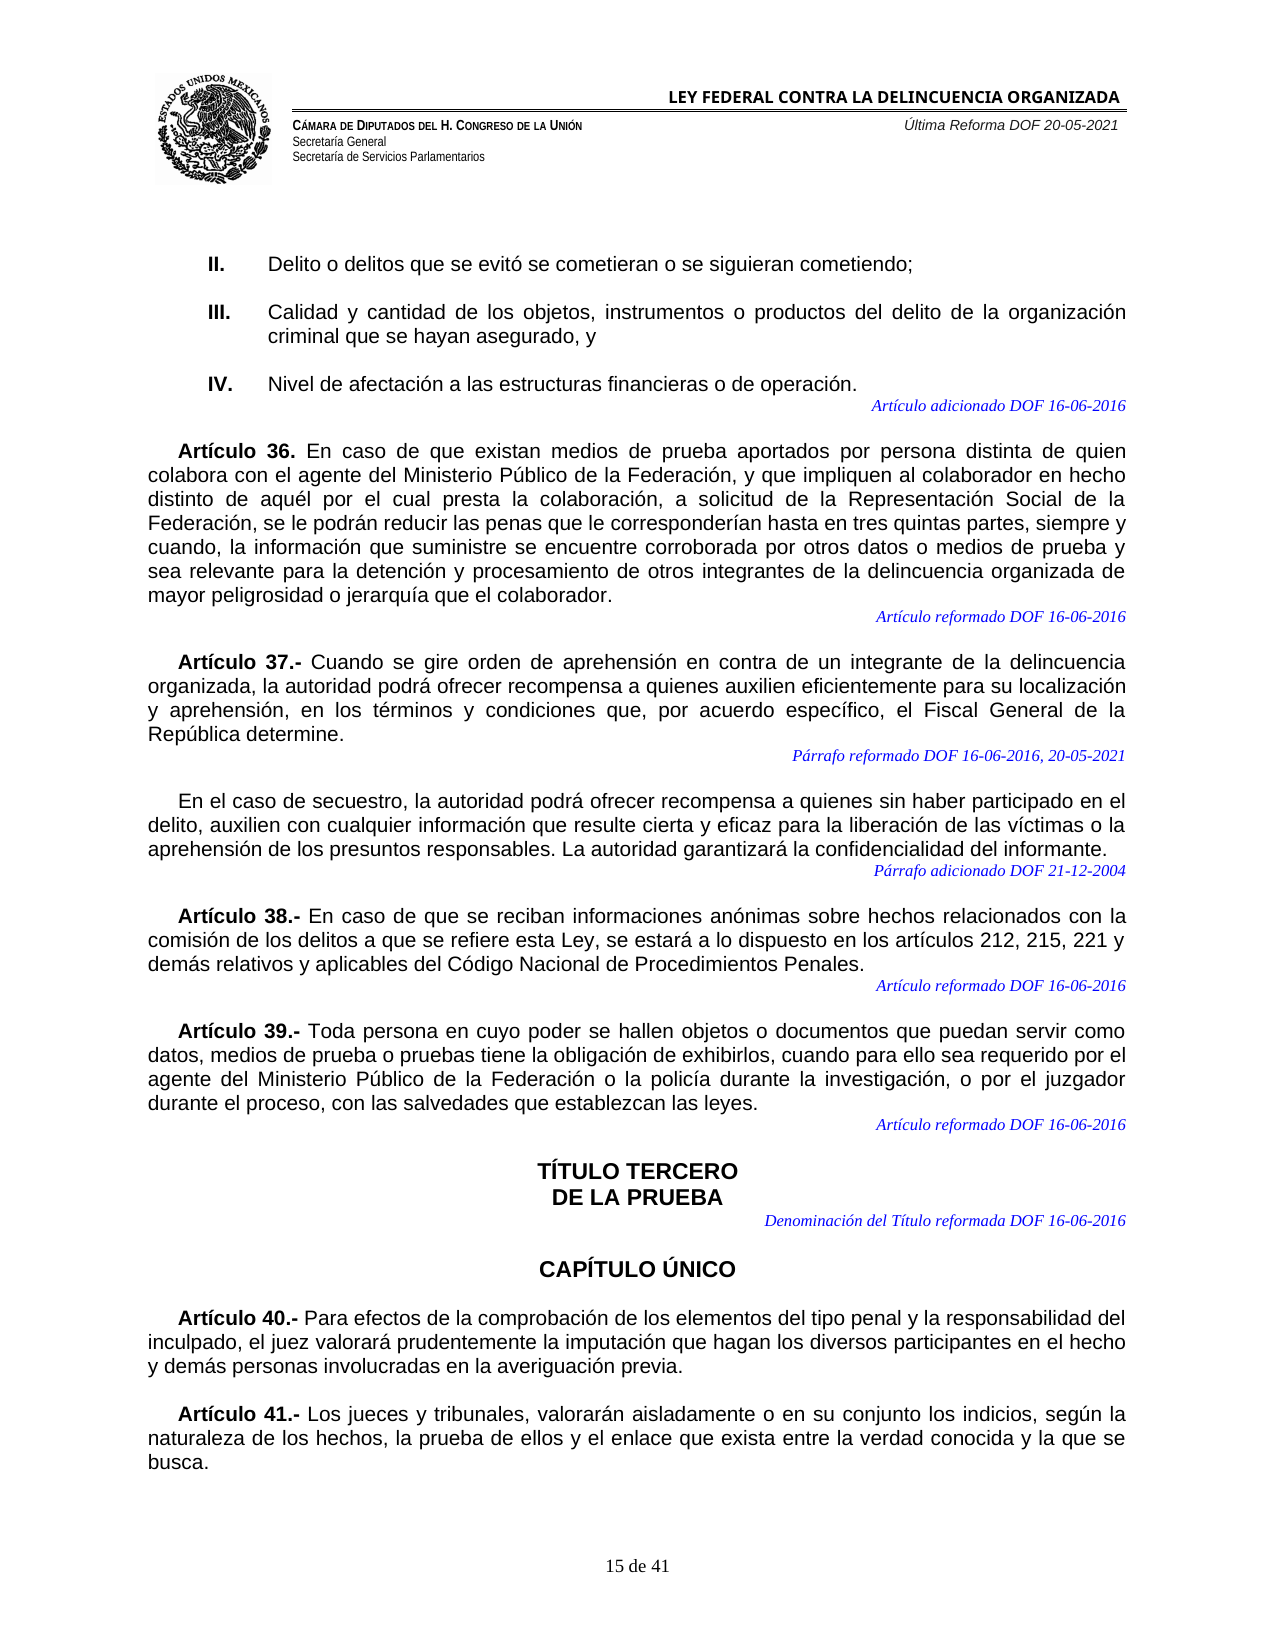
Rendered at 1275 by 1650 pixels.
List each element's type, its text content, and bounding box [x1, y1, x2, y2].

text Artículo reformado DOF 16-06-2016 [148, 976, 1127, 995]
text DE LA PRUEBA [148, 1184, 1127, 1210]
text En el caso de secuestro, la autoridad podrá ofrecer recompensa a quienes sin haber participado en el delito, auxilien con cualquier información que resulte cierta y eficaz para la liberación de las víctimas o la aprehensión de los presuntos responsables. La autoridad garantizará la confidencialidad del informante. [148, 789, 1127, 861]
text Artículo 40.- Para efectos de la comprobación de los elementos del tipo penal y la responsabilidad del inculpado, el juez valorará prudentemente la imputación que hagan los diversos participantes en el hecho y demás personas involucradas en la averiguación previa. [148, 1306, 1127, 1378]
text TÍTULO TERCERO [148, 1158, 1127, 1184]
text Artículo 36. En caso de que existan medios de prueba aportados por persona distinta de quien colabora con el agente del Ministerio Público de la Federación, y que impliquen al colaborador en hecho distinto de aquél por el cual presta la colaboración, a solicitud de la Representación Social de la Federación, se le podrán reducir las penas que le corresponderían hasta en tres quintas partes, siempre y cuando, la información que suministre se encuentre corroborada por otros datos o medios de prueba y sea relevante para la detención y procesamiento de otros integrantes de la delincuencia organizada de mayor peligrosidad o jerarquía que el colaborador. [148, 439, 1127, 607]
text Artículo reformado DOF 16-06-2016 [148, 607, 1127, 626]
text Artículo adicionado DOF 16-06-2016 [148, 396, 1127, 415]
text Artículo 37.- Cuando se gire orden de aprehensión en contra de un integrante de la delincuencia organizada, la autoridad podrá ofrecer recompensa a quienes auxilien eficientemente para su localización y aprehensión, en los términos y condiciones que, por acuerdo específico, el Fiscal General de la República determine. [148, 650, 1127, 746]
text Artículo reformado DOF 16-06-2016 [148, 1114, 1127, 1134]
text Denominación del Título reformada DOF 16-06-2016 [148, 1210, 1127, 1229]
text II. Delito o delitos que se evitó se cometieran o se siguieran cometiendo; [208, 252, 1127, 276]
text III. Calidad y cantidad de los objetos, instrumentos o productos del delito de la organización criminal que se hayan asegurado, y [208, 300, 1127, 348]
text Párrafo reformado DOF 16-06-2016, 20-05-2021 [148, 746, 1127, 765]
text Párrafo adicionado DOF 21-12-2004 [148, 861, 1127, 880]
text Artículo 41.- Los jueces y tribunales, valorarán aisladamente o en su conjunto los indicios, según la naturaleza de los hechos, la prueba de ellos y el enlace que exista entre la verdad conocida y la que se busca. [148, 1402, 1127, 1474]
text CAPÍTULO ÚNICO [148, 1256, 1127, 1282]
text Artículo 38.- En caso de que se reciban informaciones anónimas sobre hechos relacionados con la comisión de los delitos a que se refiere esta Ley, se estará a lo dispuesto en los artículos 212, 215, 221 y demás relativos y aplicables del Código Nacional de Procedimientos Penales. [148, 904, 1127, 976]
text IV. Nivel de afectación a las estructuras financieras o de operación. [208, 372, 1127, 396]
text Artículo 39.- Toda persona en cuyo poder se hallen objetos o documentos que puedan servir como datos, medios de prueba o pruebas tiene la obligación de exhibirlos, cuando para ello sea requerido por el agente del Ministerio Público de la Federación o la policía durante la investigación, o por el juzgador durante el proceso, con las salvedades que establezcan las leyes. [148, 1019, 1127, 1114]
